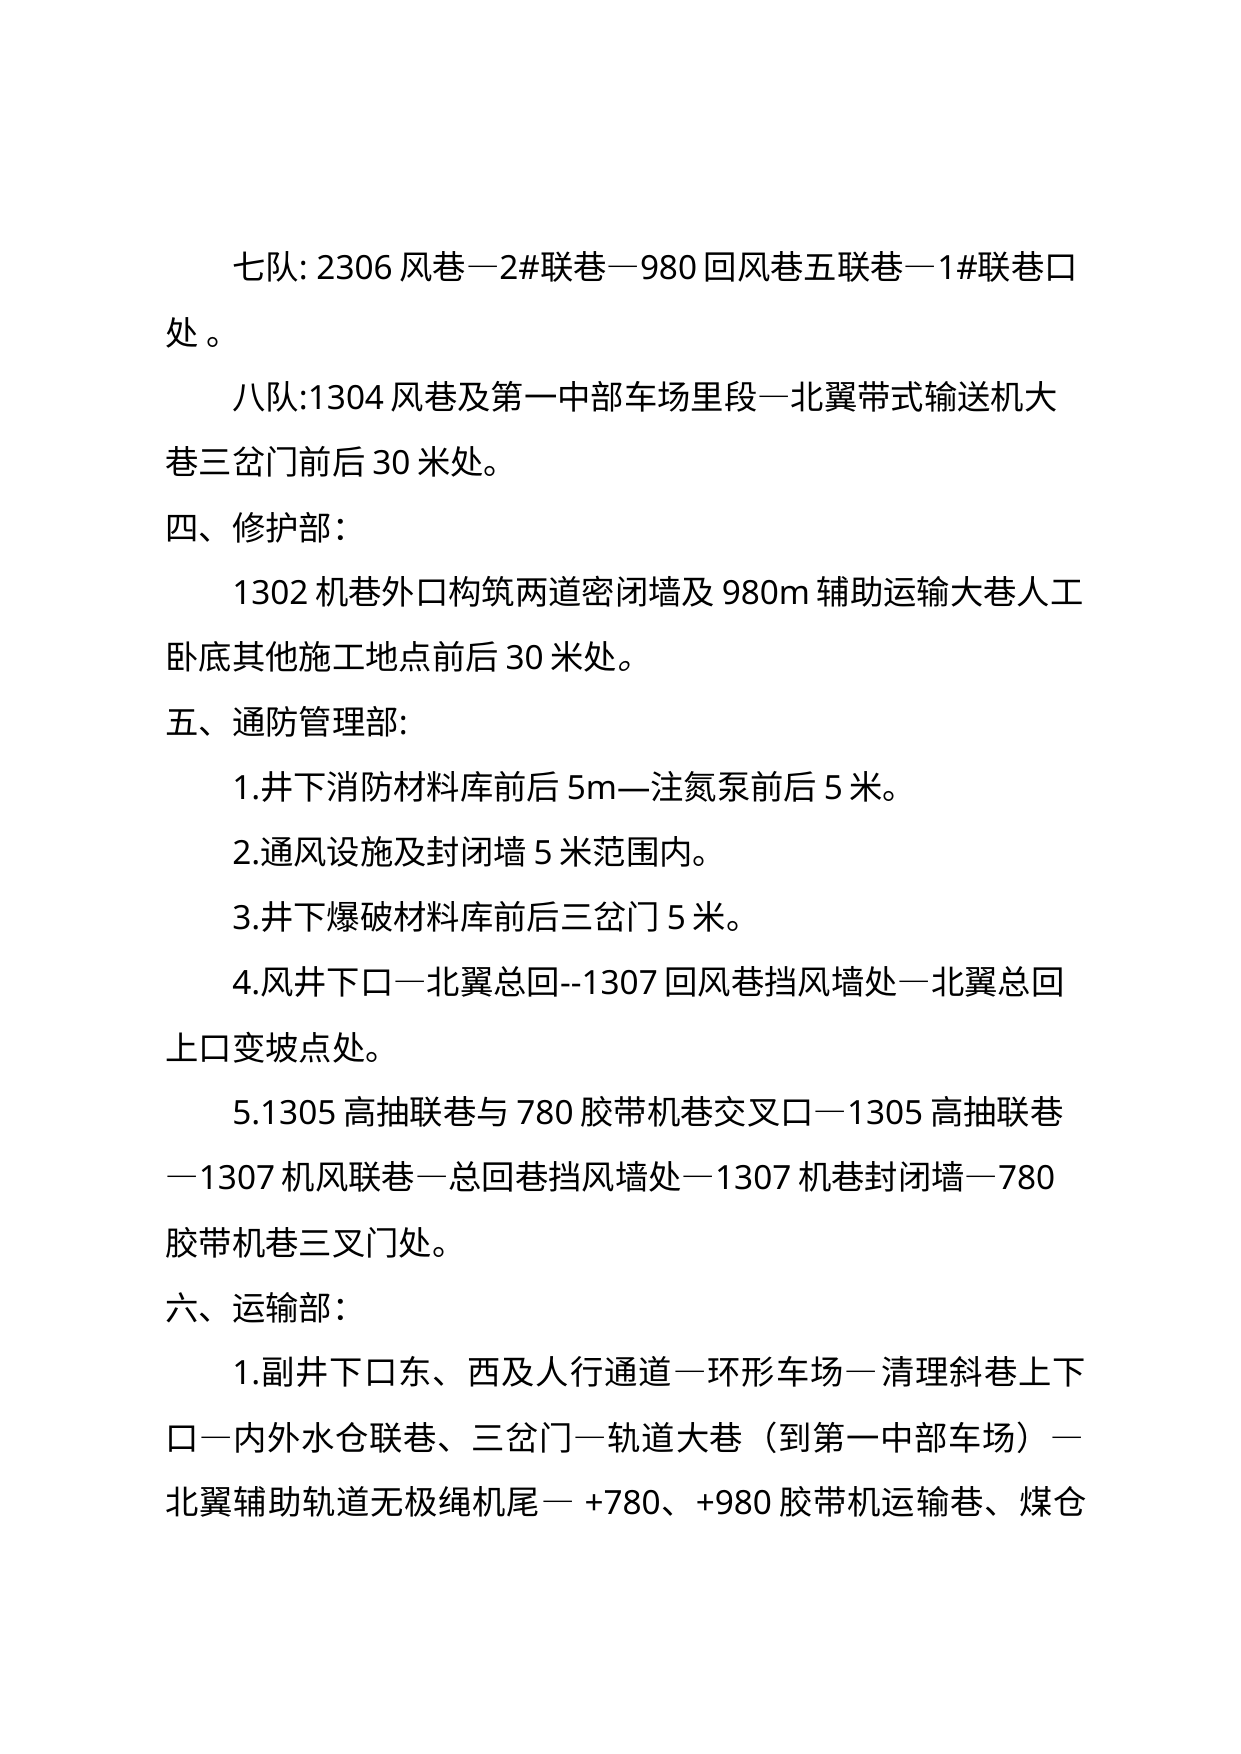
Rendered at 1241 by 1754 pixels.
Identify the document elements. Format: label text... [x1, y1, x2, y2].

text 4.风井下口—北翼总回--1307回风巷挡风墙处—北翼总回上口变坡点处。 [165, 948, 1087, 1078]
text 六、运输部： [165, 1273, 1087, 1338]
text 八队:1304风巷及第一中部车场里段—北翼带式输送机大巷三岔门前后30米处。 [165, 363, 1087, 493]
text 1.井下消防材料库前后5m—注氮泵前后5米。 [165, 753, 1087, 818]
text 3.井下爆破材料库前后三岔门5米。 [165, 883, 1087, 948]
text 七队: 2306风巷—2#联巷—980回风巷五联巷—1#联巷口处 。 [165, 233, 1087, 363]
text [165, 1338, 1087, 1533]
text 四、修护部： [165, 493, 1087, 558]
text 1302机巷外口构筑两道密闭墙及980m辅助运输大巷人工卧底其他施工地点前后30米处。 [165, 558, 1087, 688]
text 2.通风设施及封闭墙5米范围内。 [165, 818, 1087, 883]
text 五、通防管理部: [165, 688, 1087, 753]
text 5.1305高抽联巷与780胶带机巷交叉口—1305高抽联巷—1307机风联巷—总回巷挡风墙处—1307机巷封闭墙—780胶带机巷三叉门处。 [165, 1078, 1087, 1273]
